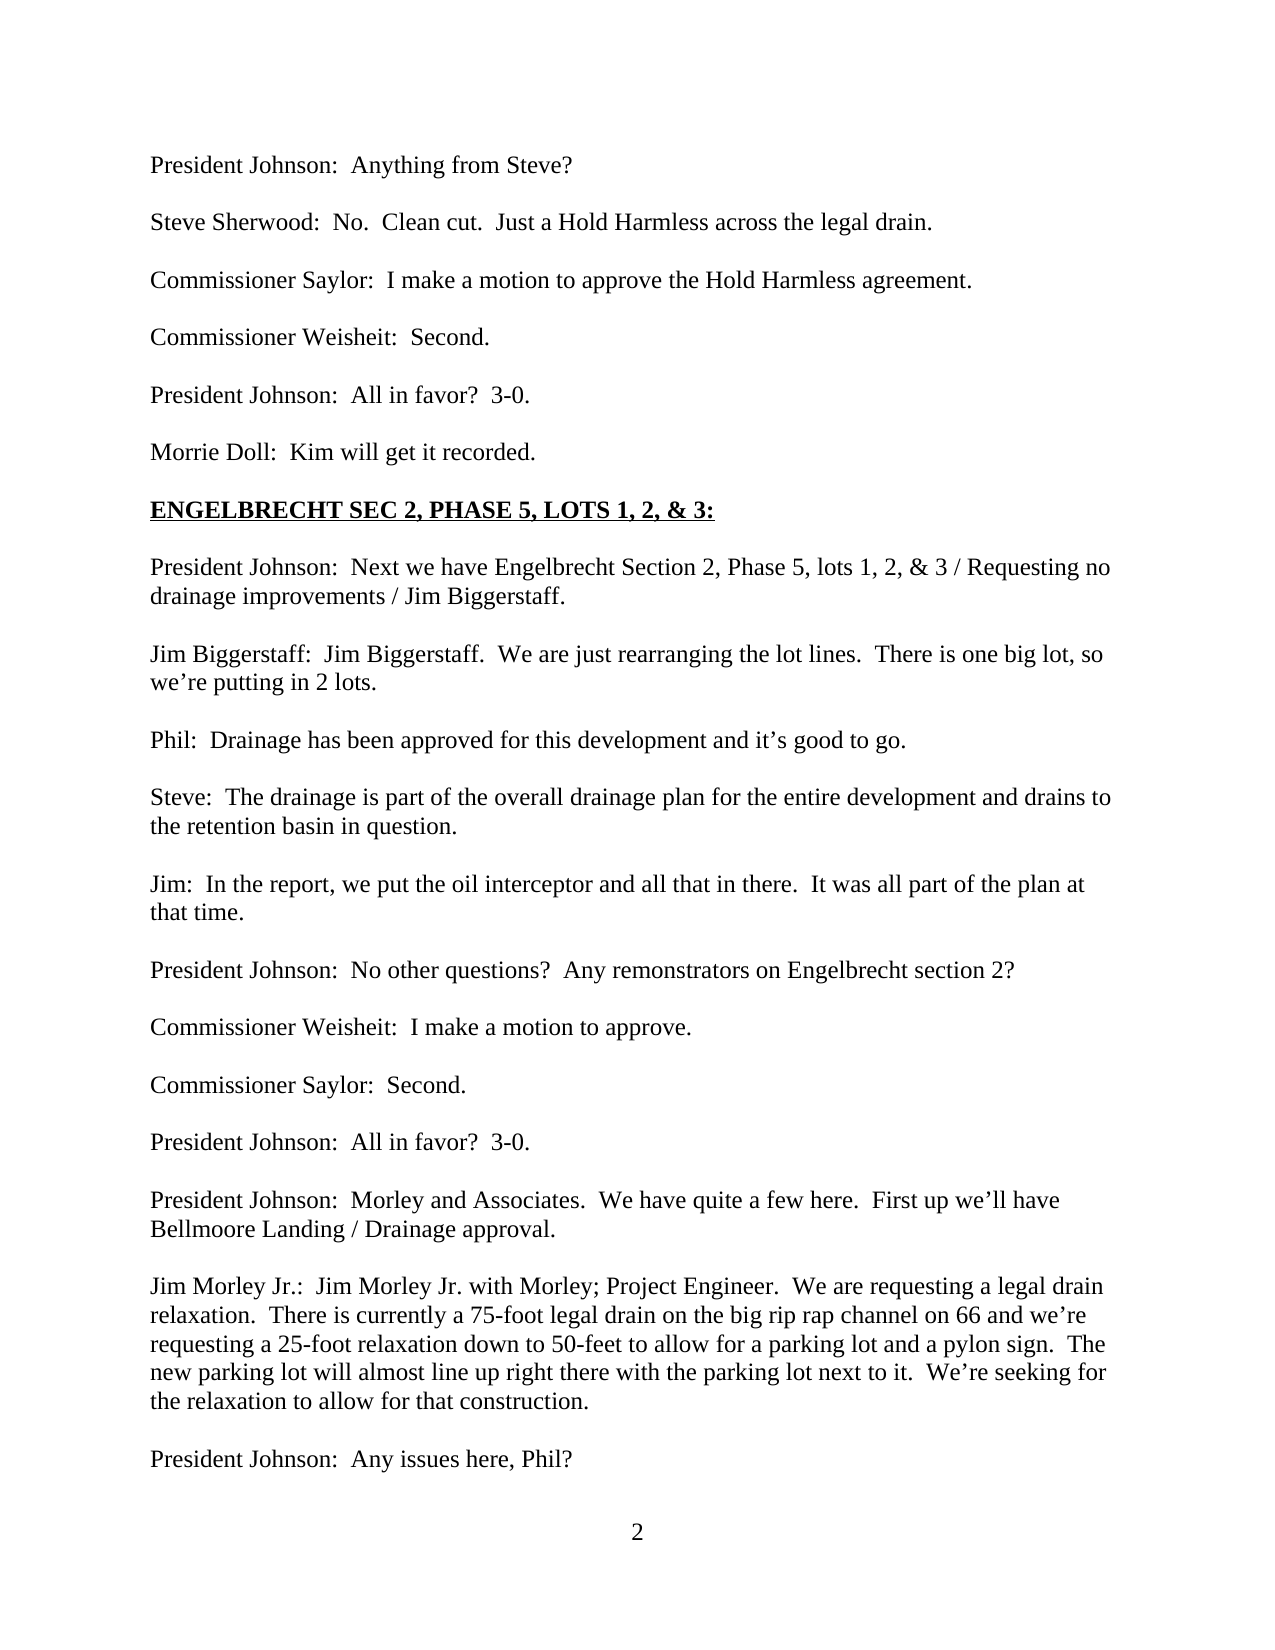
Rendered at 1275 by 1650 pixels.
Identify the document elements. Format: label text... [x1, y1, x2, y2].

text ENGELBRECHT SEC 2, PHASE 5, LOTS 1, 2, & 3: [150, 495, 1125, 524]
text Steve: The drainage is part of the overall drainage plan for the entire development and drains to the retention basin in question. [150, 782, 1125, 840]
text Commissioner Weisheit: Second. [150, 322, 1125, 351]
text President Johnson: Any issues here, Phil? [150, 1444, 1125, 1472]
text Jim Morley Jr.: Jim Morley Jr. with Morley; Project Engineer. We are requesting a legal drain relaxation. There is currently a 75-foot legal drain on the big rip rap channel on 66 and we’re requesting a 25-foot relaxation down to 50-feet to allow for a parking lot and a pylon sign. The new parking lot will almost line up right there with the parking lot next to it. We’re seeking for the relaxation to allow for that construction. [150, 1271, 1125, 1415]
text Commissioner Saylor: Second. [150, 1070, 1125, 1099]
text President Johnson: Next we have Engelbrecht Section 2, Phase 5, lots 1, 2, & 3 / Requesting no drainage improvements / Jim Biggerstaff. [150, 552, 1125, 610]
text President Johnson: All in favor? 3-0. [150, 380, 1125, 409]
text Commissioner Saylor: I make a motion to approve the Hold Harmless agreement. [150, 265, 1125, 294]
text Steve Sherwood: No. Clean cut. Just a Hold Harmless across the legal drain. [150, 207, 1125, 236]
text Phil: Drainage has been approved for this development and it’s good to go. [150, 725, 1125, 754]
text Jim Biggerstaff: Jim Biggerstaff. We are just rearranging the lot lines. There is one big lot, so we’re putting in 2 lots. [150, 639, 1125, 696]
text President Johnson: No other questions? Any remonstrators on Engelbrecht section 2? [150, 955, 1125, 984]
text President Johnson: Morley and Associates. We have quite a few here. First up we’ll have Bellmoore Landing / Drainage approval. [150, 1185, 1125, 1242]
text Morrie Doll: Kim will get it recorded. [150, 437, 1125, 466]
text Jim: In the report, we put the oil interceptor and all that in there. It was all part of the plan at that time. [150, 869, 1125, 926]
text President Johnson: Anything from Steve? [150, 150, 1125, 179]
text President Johnson: All in favor? 3-0. [150, 1127, 1125, 1156]
text Commissioner Weisheit: I make a motion to approve. [150, 1012, 1125, 1041]
